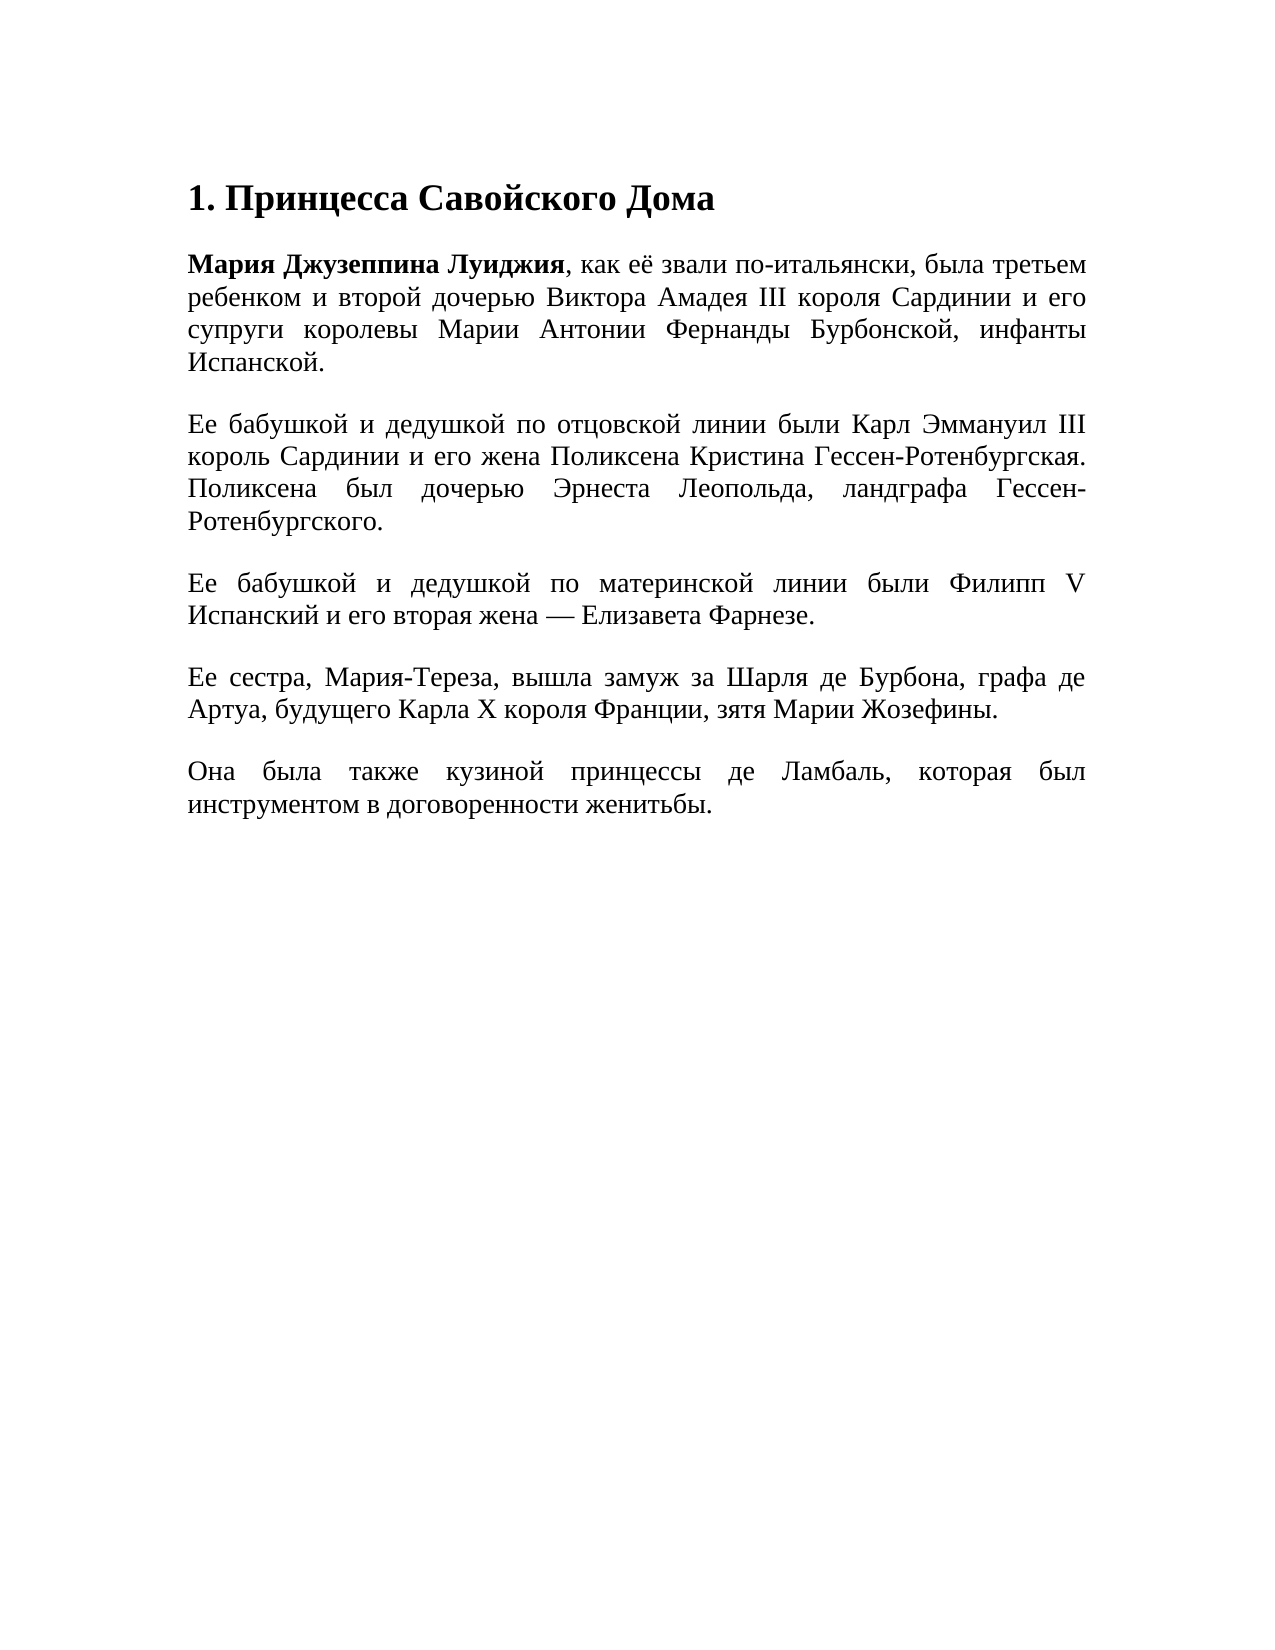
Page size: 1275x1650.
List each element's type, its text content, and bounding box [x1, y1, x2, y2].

list 1. Принцесса Савойского Дома [187, 175, 1087, 218]
text Мария Джузеппина Луиджия, как её звали по-итальянски, была третьем ребенком и второй дочерью Виктора Амадея III короля Сардинии и его супруги королевы Марии Антонии Фернанды Бурбонской, инфанты Испанской. [187, 248, 1087, 377]
text Ее бабушкой и дедушкой по материнской линии были Филипп V Испанский и его вторая жена — Елизавета Фарнезе. [187, 566, 1087, 631]
text Ее бабушкой и дедушкой по отцовской линии были Карл Эммануил III король Сардинии и его жена Поликсена Кристина Гессен-Ротенбургская. Поликсена был дочерью Эрнеста Леопольда, ландграфа Гессен-Ротенбургского. [187, 407, 1087, 536]
text Ее сестра, Мария-Тереза, вышла замуж за Шарля де Бурбона, графа де Артуа, будущего Карла X короля Франции, зятя Марии Жозефины. [187, 660, 1087, 725]
text Она была также кузиной принцессы де Ламбаль, которая был инструментом в договоренности женитьбы. [187, 754, 1087, 819]
